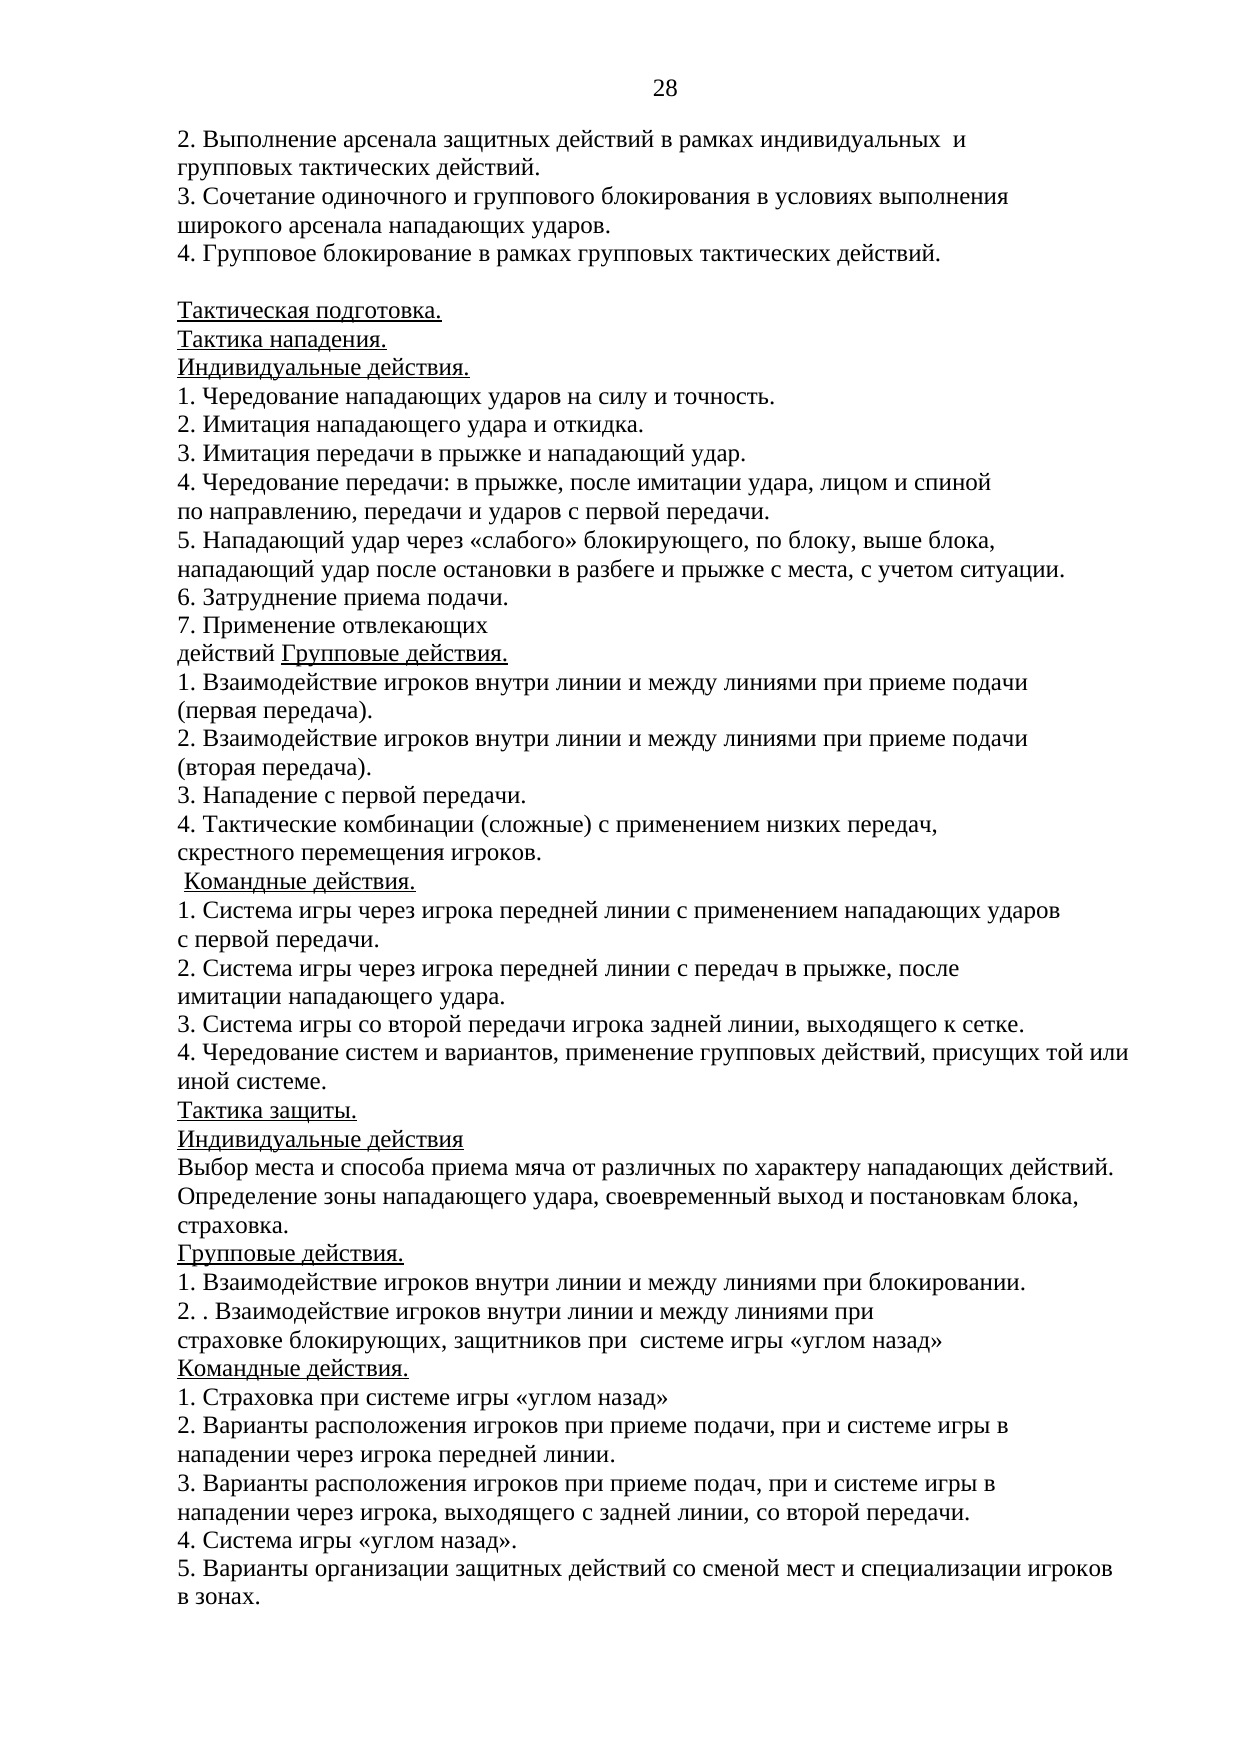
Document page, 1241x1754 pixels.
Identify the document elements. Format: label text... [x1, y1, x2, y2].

list Система игры через игрока передней линии с применением нападающих ударов с первой передачи. [177, 895, 1078, 953]
text Выбор места и способа приема мяча от различных по характеру нападающих действий. Определение зоны нападающего удара, своевременный выход и постановкам блока, страховка. [177, 1152, 1115, 1239]
text Тактика защиты. Индивидуальные действия [177, 1095, 464, 1149]
list Взаимодействие игроков внутри линии и между линиями при приеме подачи (первая передача). [177, 667, 1113, 724]
list Страховка при системе игры «углом назад» [177, 1382, 1219, 1411]
list Чередование передачи: в прыжке, после имитации удара, лицом и спиной по направлению, передачи и ударов с первой передачи. [177, 467, 1022, 525]
list Варианты расположения игроков при приеме подач, при и системе игры в нападении через игрока, выходящего с задней линии, со второй передачи. [177, 1468, 1113, 1526]
list Нападающий удар через «слабого» блокирующего, по блоку, выше блока, нападающий удар после остановки в разбеге и прыжке с места, с учетом ситуации. [177, 525, 1138, 582]
text Командные действия. [177, 1354, 1219, 1382]
list Выполнение арсенала защитных действий в рамках индивидуальных и групповых тактических действий. [177, 124, 1088, 181]
text Групповые действия. [177, 1239, 1219, 1267]
text Индивидуальные действия. [177, 353, 1219, 381]
list Система игры через игрока передней линии с передач в прыжке, после имитации нападающего удара. [177, 953, 1069, 1010]
list Имитация нападающего удара и откидка. [177, 410, 1219, 438]
list Имитация передачи в прыжке и нападающий удар. [177, 439, 1219, 467]
list Групповое блокирование в рамках групповых тактических действий. [177, 239, 1219, 267]
list Варианты организации защитных действий со сменой мест и специализации игроков в зонах. [177, 1554, 1130, 1610]
list Тактические комбинации (сложные) с применением низких передач, скрестного перемещения игроков. [177, 810, 1060, 866]
list Нападение с первой передачи. [177, 781, 1219, 810]
list Система игры «углом назад». [177, 1526, 1219, 1554]
text Командные действия. [183, 866, 1219, 895]
list Взаимодействие игроков внутри линии и между линиями при приеме подачи (вторая передача). [177, 724, 1112, 781]
list . Взаимодействие игроков внутри линии и между линиями при страховке блокирующих, защитников при системе игры «углом назад» [177, 1296, 986, 1354]
text Тактическая подготовка. Тактика нападения. [177, 295, 443, 353]
list Применение отвлекающих действий Групповые действия. [177, 611, 592, 667]
list Варианты расположения игроков при приеме подачи, при и системе игры в нападении через игрока передней линии. [177, 1411, 1127, 1468]
list Система игры со второй передачи игрока задней линии, выходящего к сетке. [177, 1010, 1219, 1038]
list Затруднение приема подачи. [177, 582, 1219, 611]
list Чередование нападающих ударов на силу и точность. [177, 381, 1219, 410]
list Чередование систем и вариантов, применение групповых действий, присущих той или иной системе. [177, 1038, 1129, 1095]
list Сочетание одиночного и группового блокирования в условиях выполнения широкого арсенала нападающих ударов. [177, 181, 1118, 239]
list Взаимодействие игроков внутри линии и между линиями при блокировании. [177, 1267, 1219, 1296]
